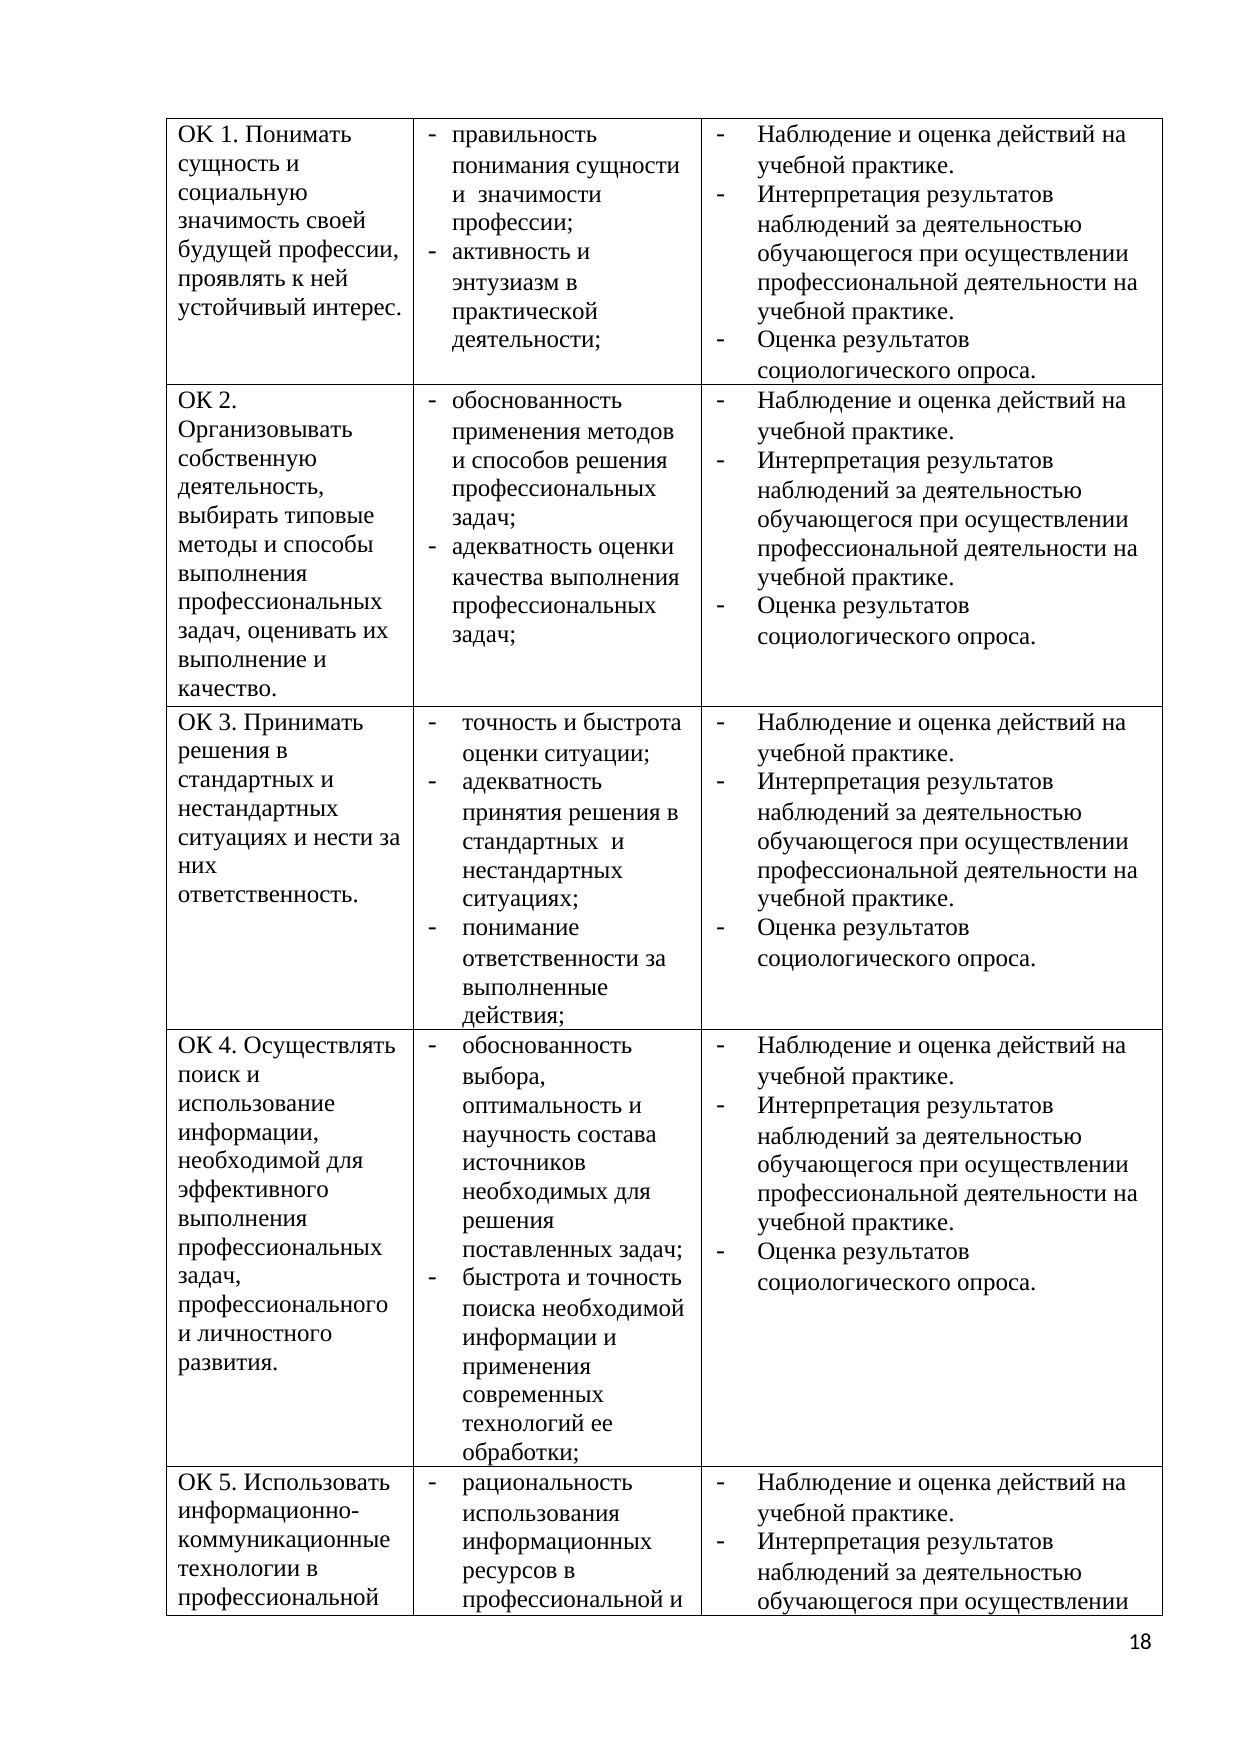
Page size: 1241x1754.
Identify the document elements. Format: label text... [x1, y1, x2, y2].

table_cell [167, 1467, 413, 1615]
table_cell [702, 1467, 1162, 1615]
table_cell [414, 1467, 701, 1615]
table_cell точность и быстрота оценки ситуации; адекватность принятия решения в стандартных и нестандартных ситуациях; понимание ответственности за выполненные действия; [414, 707, 701, 1029]
table_cell правильность понимания сущности и значимости профессии; активность и энтузиазм в практической деятельности; [414, 119, 701, 384]
table_cell ОК 2. Организовывать собственную деятельность, выбирать типовые методы и способы выполнения профессиональных задач, оценивать их выполнение и качество. [167, 385, 413, 706]
table_cell обоснованность применения методов и способов решения профессиональных задач; адекватность оценки качества выполнения профессиональных задач; [414, 385, 701, 706]
table_cell ОК 3. Принимать решения в стандартных и нестандартных ситуациях и нести за них ответственность. [167, 707, 413, 1029]
table_cell ОК 4. Осуществлять поиск и использование информации, необходимой для эффективного выполнения профессиональных задач, профессионального и личностного развития. [167, 1030, 413, 1466]
table_cell OK 1. Понимать сущность и социальную значимость своей будущей профессии, проявлять к ней устойчивый интерес. [167, 119, 413, 384]
table_cell обоснованность выбора, оптимальность и научность состава источников необходимых для решения поставленных задач; быстрота и точность поиска необходимой информации и применения современных технологий ее обработки; [414, 1030, 701, 1466]
